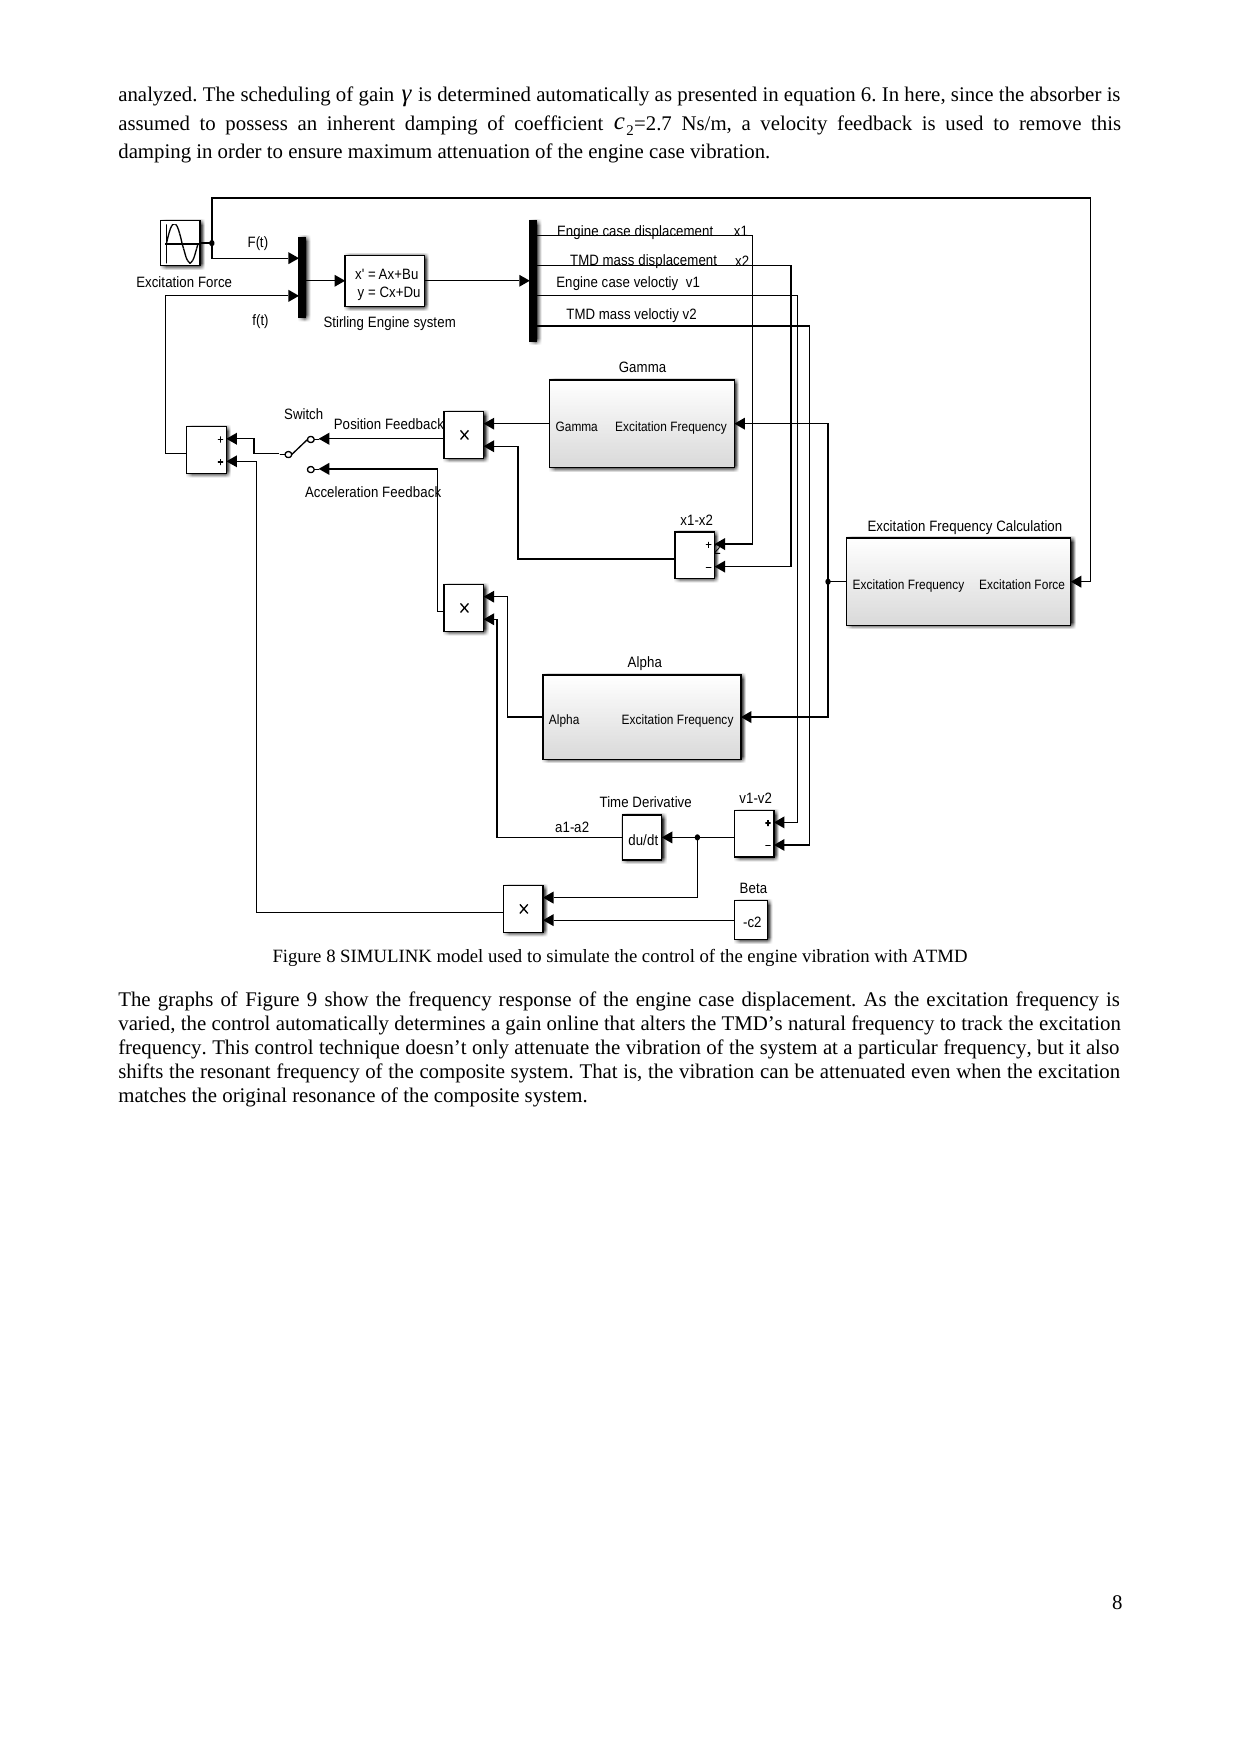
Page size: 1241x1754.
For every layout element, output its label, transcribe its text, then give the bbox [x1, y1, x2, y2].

text Figure 8 SIMULINK model used to simulate the control of the engine vibration with ATMD [118, 944, 1122, 966]
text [118, 80, 1122, 163]
text The graphs of Figure 9 show the frequency response of the engine case displacement. As the excitation frequency is varied, the control automatically determines a gain online that alters the TMD’s natural frequency to track the excitation frequency. This control technique doesn’t only attenuate the vibration of the system at a particular frequency, but it also shifts the resonant frequency of the composite system. That is, the vibration can be attenuated even when the excitation matches the original resonance of the composite system. [118, 987, 1122, 1107]
